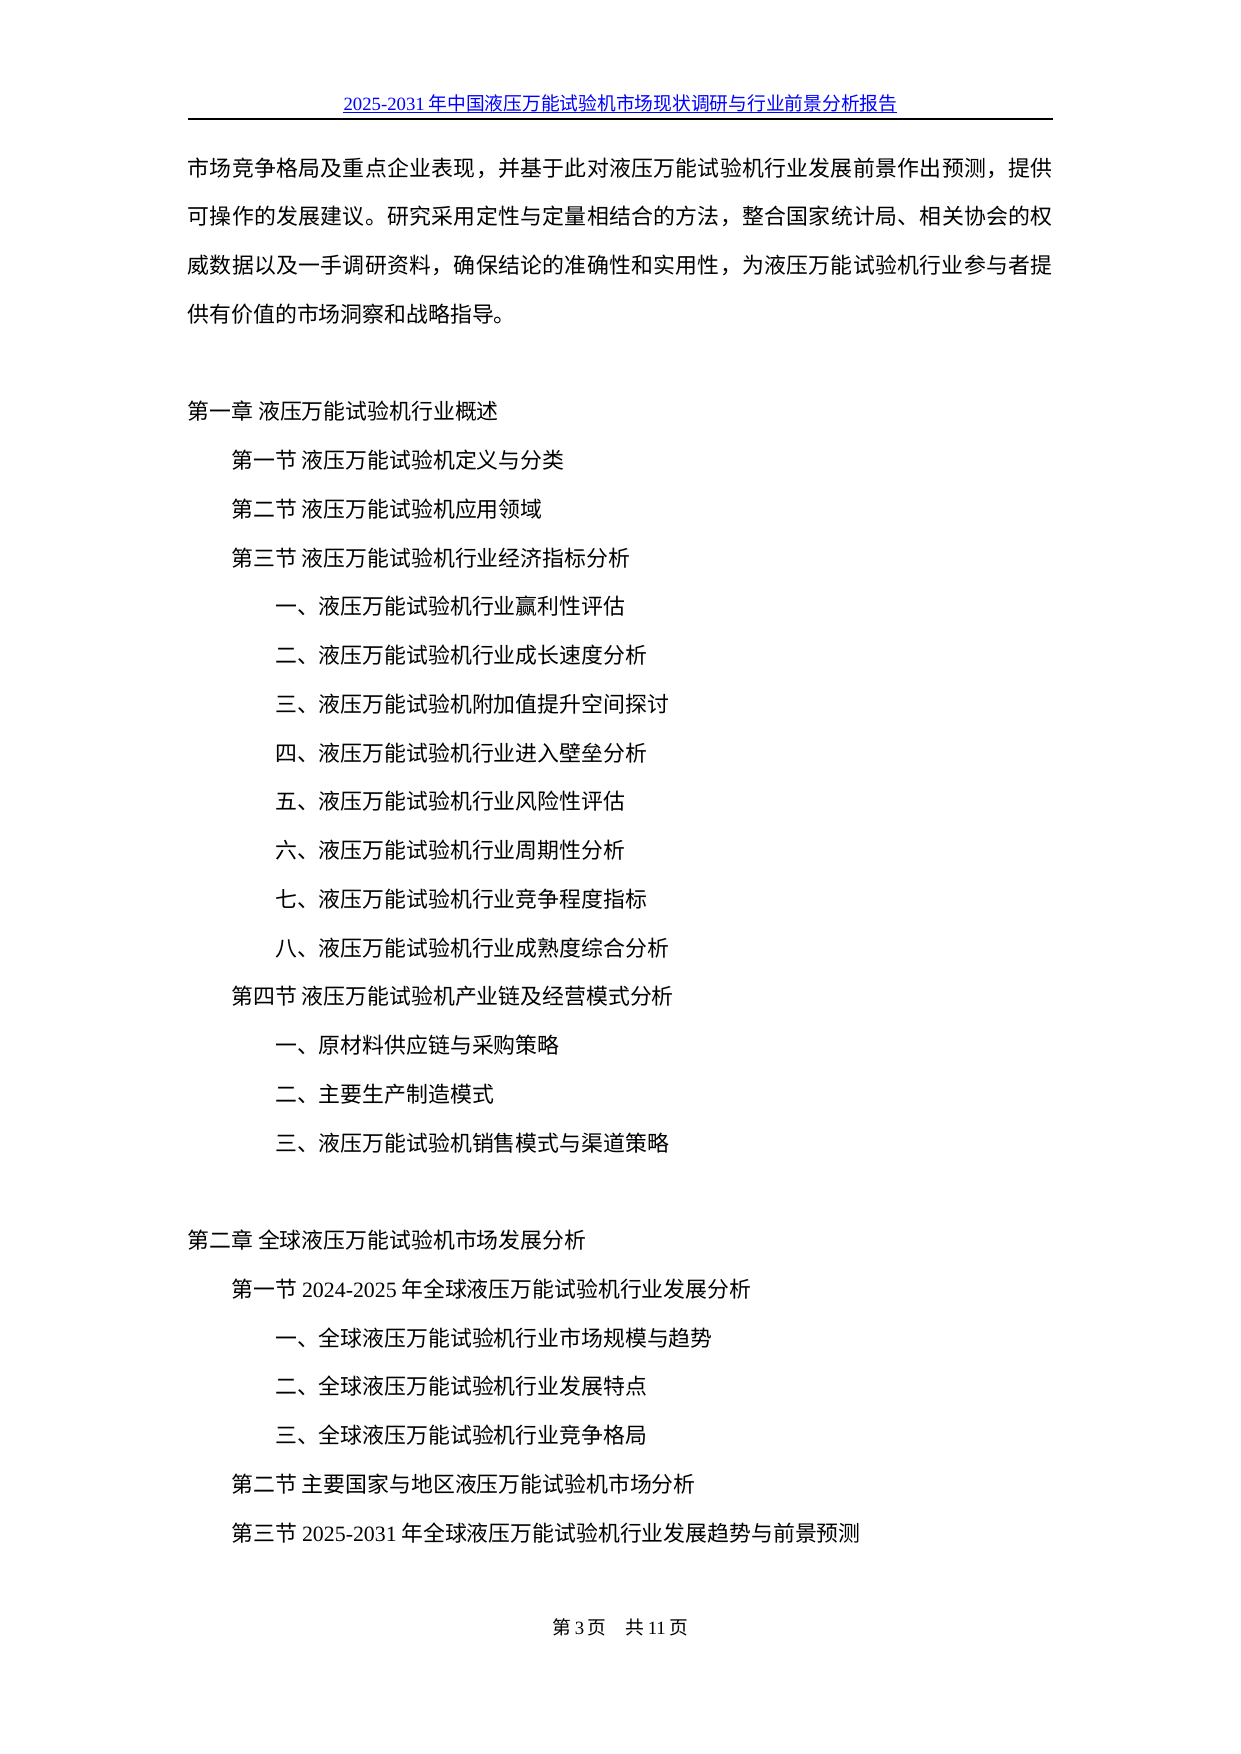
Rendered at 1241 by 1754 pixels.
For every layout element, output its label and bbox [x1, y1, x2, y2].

text [187, 150, 1053, 1548]
